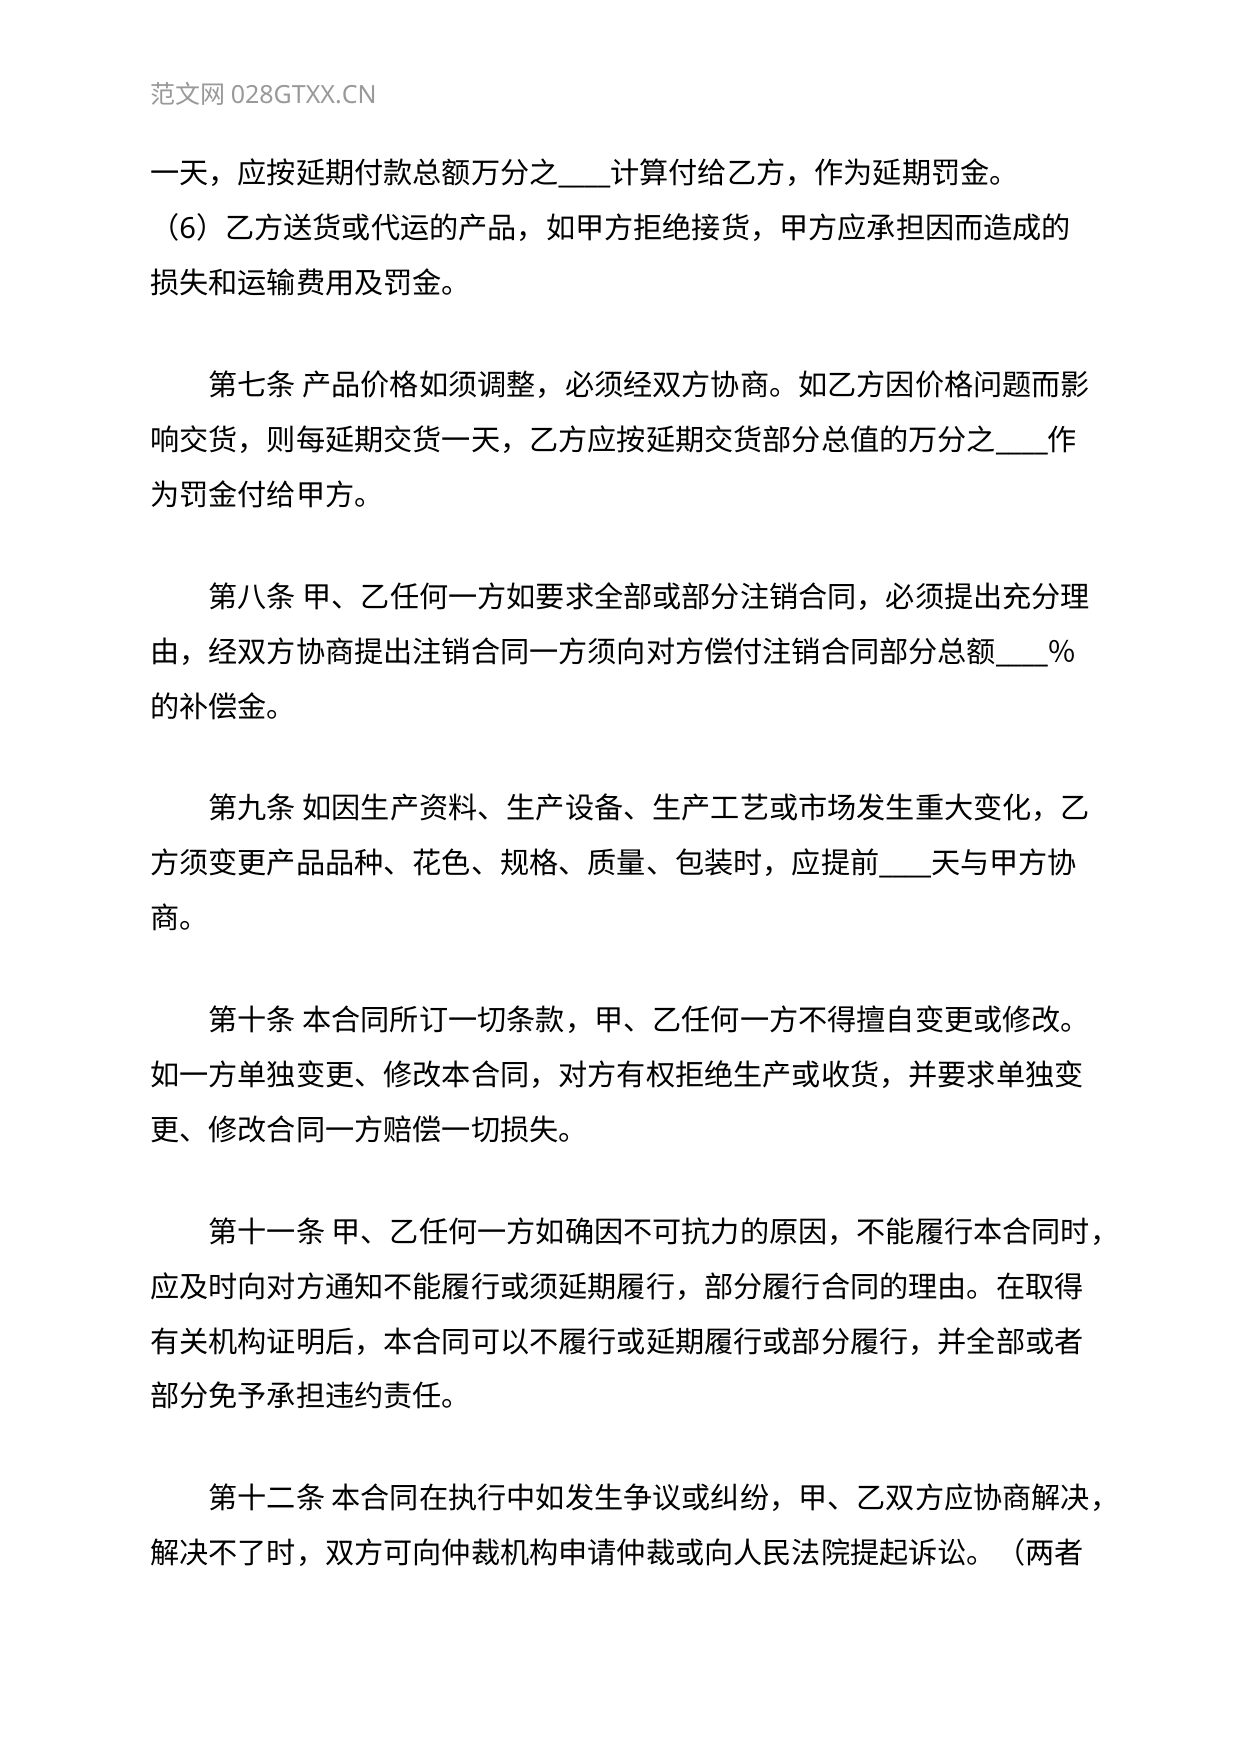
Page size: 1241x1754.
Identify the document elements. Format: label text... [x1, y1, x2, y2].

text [150, 150, 1090, 302]
text 第九条 如因生产资料、生产设备、生产工艺或市场发生重大变化，乙方须变更产品品种、花色、规格、质量、包装时，应提前____天与甲方协商。 [150, 785, 1090, 937]
text 第十一条 甲、乙任何一方如确因不可抗力的原因，不能履行本合同时，应及时向对方通知不能履行或须延期履行，部分履行合同的理由。在取得有关机构证明后，本合同可以不履行或延期履行或部分履行，并全部或者部分免予承担违约责任。 [150, 1208, 1090, 1415]
text 第八条 甲、乙任何一方如要求全部或部分注销合同，必须提出充分理由，经双方协商提出注销合同一方须向对方偿付注销合同部分总额____％的补偿金。 [150, 573, 1090, 726]
text 第十条 本合同所订一切条款，甲、乙任何一方不得擅自变更或修改。如一方单独变更、修改本合同，对方有权拒绝生产或收货，并要求单独变更、修改合同一方赔偿一切损失。 [150, 997, 1090, 1149]
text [150, 1475, 1090, 1572]
text 第七条 产品价格如须调整，必须经双方协商。如乙方因价格问题而影响交货，则每延期交货一天，乙方应按延期交货部分总值的万分之____作为罚金付给甲方。 [150, 362, 1090, 514]
